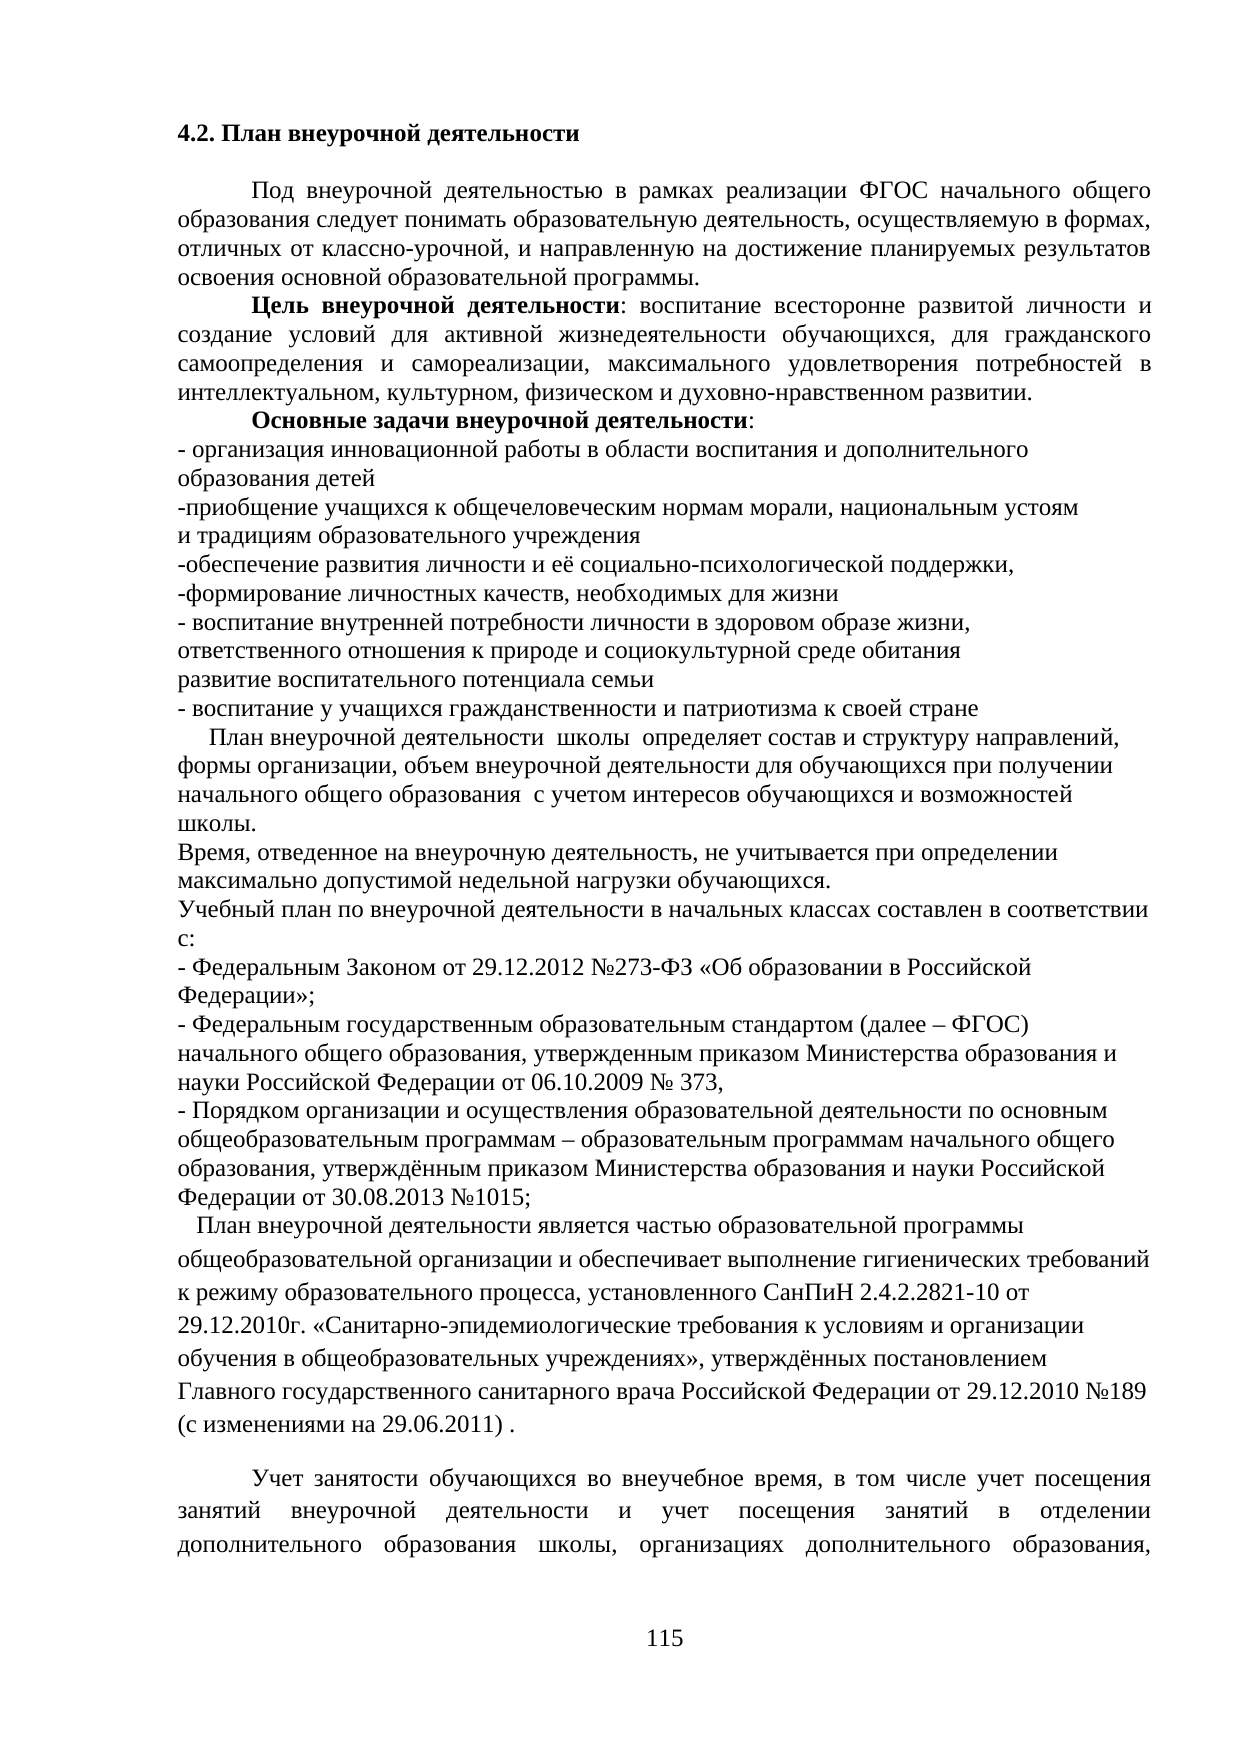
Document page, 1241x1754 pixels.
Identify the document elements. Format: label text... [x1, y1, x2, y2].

text ответственного отношения к природе и социокультурной среде обитания [177, 636, 1152, 664]
text - Порядком организации и осуществления образовательной деятельности по основным общеобразовательным программам – образовательным программам начального общего образования, утверждённым приказом Министерства образования и науки Российской Федерации от 30.08.2013 №1015; [177, 1096, 1152, 1211]
text образования детей [177, 463, 1152, 492]
text - Федеральным государственным образовательным стандартом (далее – ФГОС) начального общего образования, утвержденным приказом Министерства образования и науки Российской Федерации от 06.10.2009 № 373, [177, 1009, 1152, 1096]
text Основные задачи внеурочной деятельности: - организация инновационной работы в области воспитания и дополнительного [177, 406, 1152, 463]
text Цель внеурочной деятельности: воспитание всесторонне развитой личности и создание условий для активной жизнедеятельности обучающихся, для гражданского самоопределения и самореализации, максимального удовлетворения потребностей в интеллектуальном, культурном, физическом и духовно-нравственном развитии. [177, 291, 1152, 406]
text -формирование личностных качеств, необходимых для жизни - воспитание внутренней потребности личности в здоровом образе жизни, [177, 578, 1152, 636]
text План внеурочной деятельности является частью образовательной программы общеобразовательной организации и обеспечивает выполнение гигиенических требований к режиму образовательного процесса, установленного СанПиН 2.4.2.2821-10 от 29.12.2010г. «Санитарно-эпидемиологические требования к условиям и организации обучения в общеобразовательных учреждениях», утверждённых постановлением Главного государственного санитарного врача Российской Федерации от 29.12.2010 №189 (с изменениями на 29.06.2011) . [177, 1211, 1152, 1437]
text Под внеурочной деятельностью в рамках реализации ФГОС начального общего образования следует понимать образовательную деятельность, осуществляемую в формах, отличных от классно-урочной, и направленную на достижение планируемых результатов освоения основной образовательной программы. [177, 176, 1152, 291]
text развитие воспитательного потенциала семьи - воспитание у учащихся гражданственности и патриотизма к своей стране [177, 664, 1152, 722]
text План внеурочной деятельности школы определяет состав и структуру направлений, формы организации, объем внеурочной деятельности для обучающихся при получении начального общего образования с учетом интересов обучающихся и возможностей школы. [177, 722, 1152, 837]
text -приобщение учащихся к общечеловеческим нормам морали, национальным устоям [177, 492, 1152, 521]
text 4.2. План внеурочной деятельности [177, 118, 1152, 147]
text и традициям образовательного учреждения -обеспечение развития личности и её социально-психологической поддержки, [177, 521, 1152, 578]
text - Федеральным Законом от 29.12.2012 №273-ФЗ «Об образовании в Российской Федерации»; [177, 952, 1152, 1009]
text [177, 1463, 1152, 1557]
text Учебный план по внеурочной деятельности в начальных классах составлен в соответствии с: [177, 894, 1152, 952]
text Время, отведенное на внеурочную деятельность, не учитывается при определении максимально допустимой недельной нагрузки обучающихся. [177, 837, 1152, 894]
